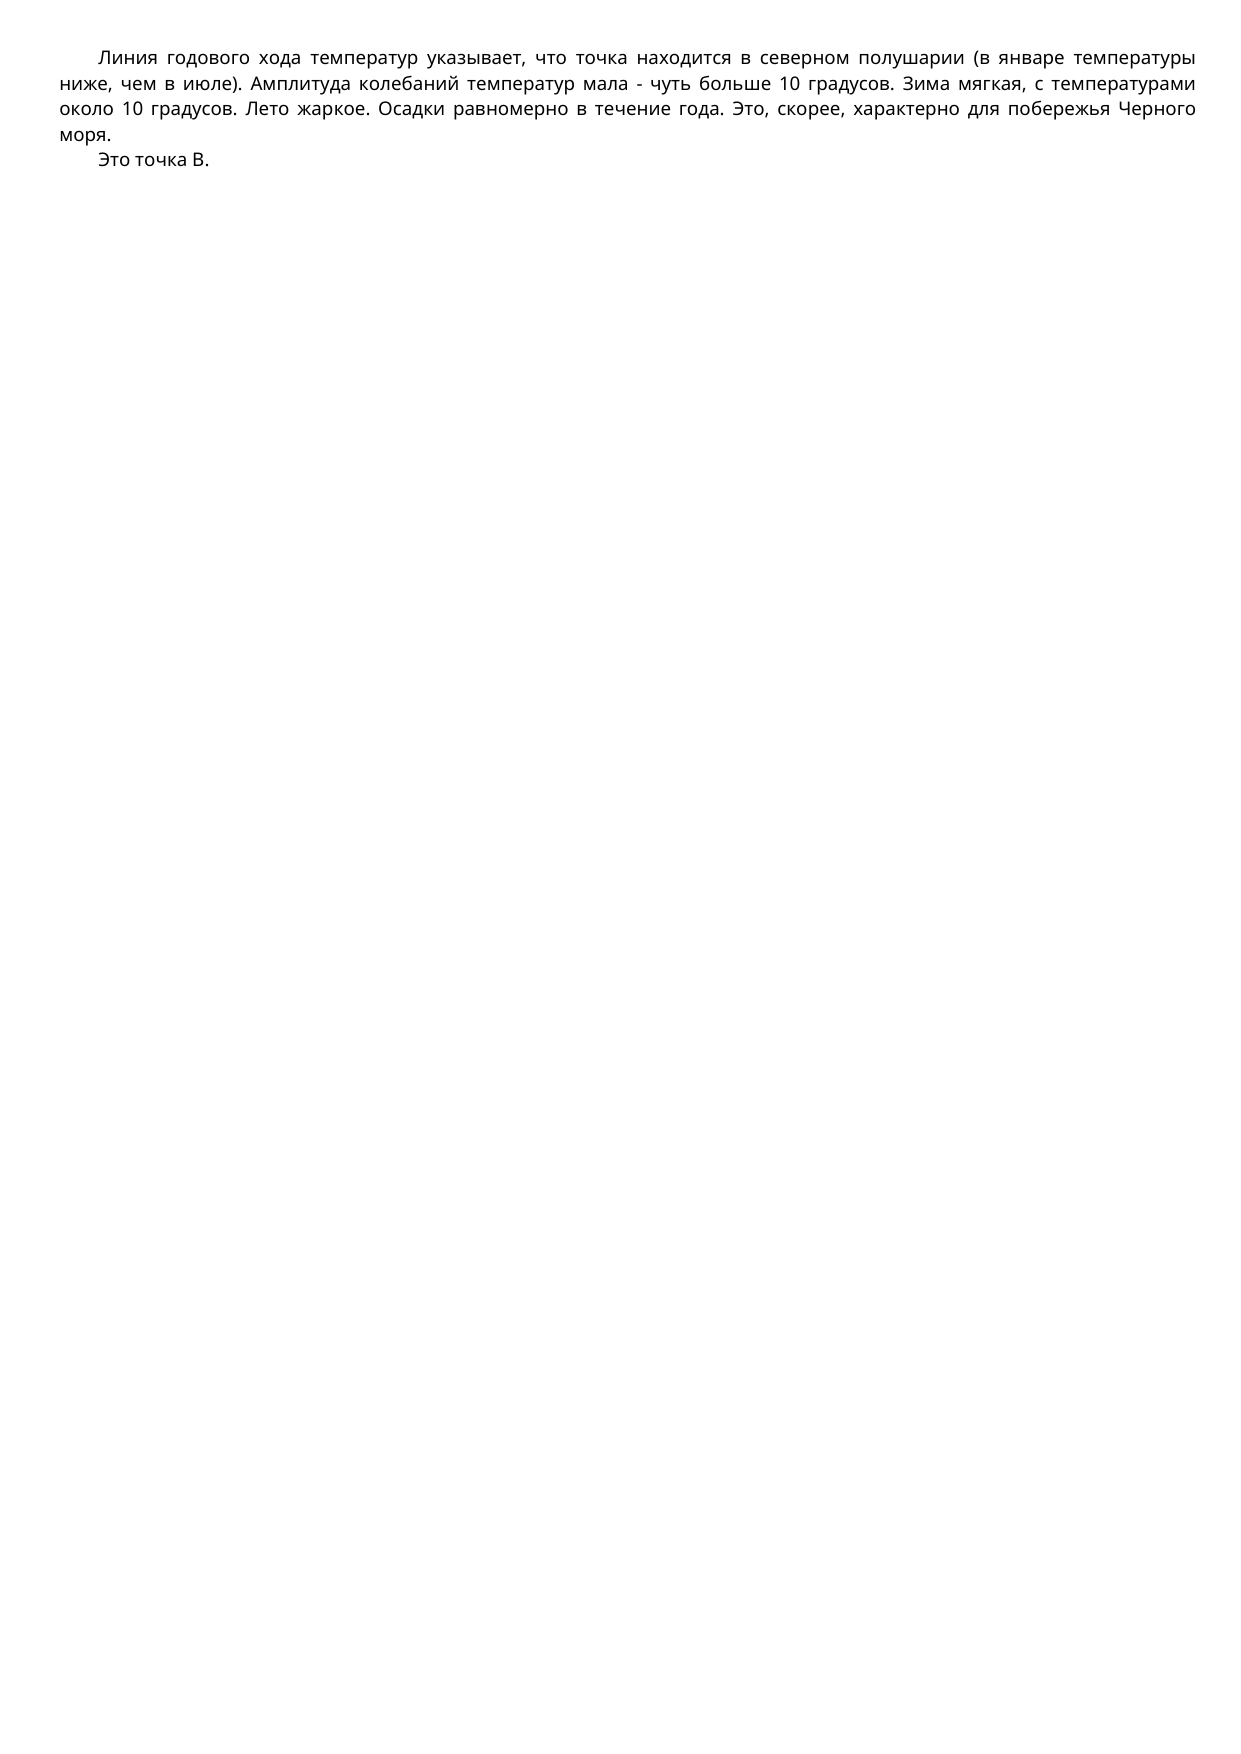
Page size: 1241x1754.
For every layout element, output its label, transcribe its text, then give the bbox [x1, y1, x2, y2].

text Линия годового хода температур указывает, что точка находится в северном полушарии (в январе температуры ниже, чем в июле). Амплитуда колебаний температур мала - чуть больше 10 градусов. Зима мягкая, с температурами около 10 градусов. Лето жаркое. Осадки равномерно в течение года. Это, скорее, характерно для побережья Черного моря. [59, 44, 1196, 146]
text Это точка В. [59, 146, 1196, 172]
